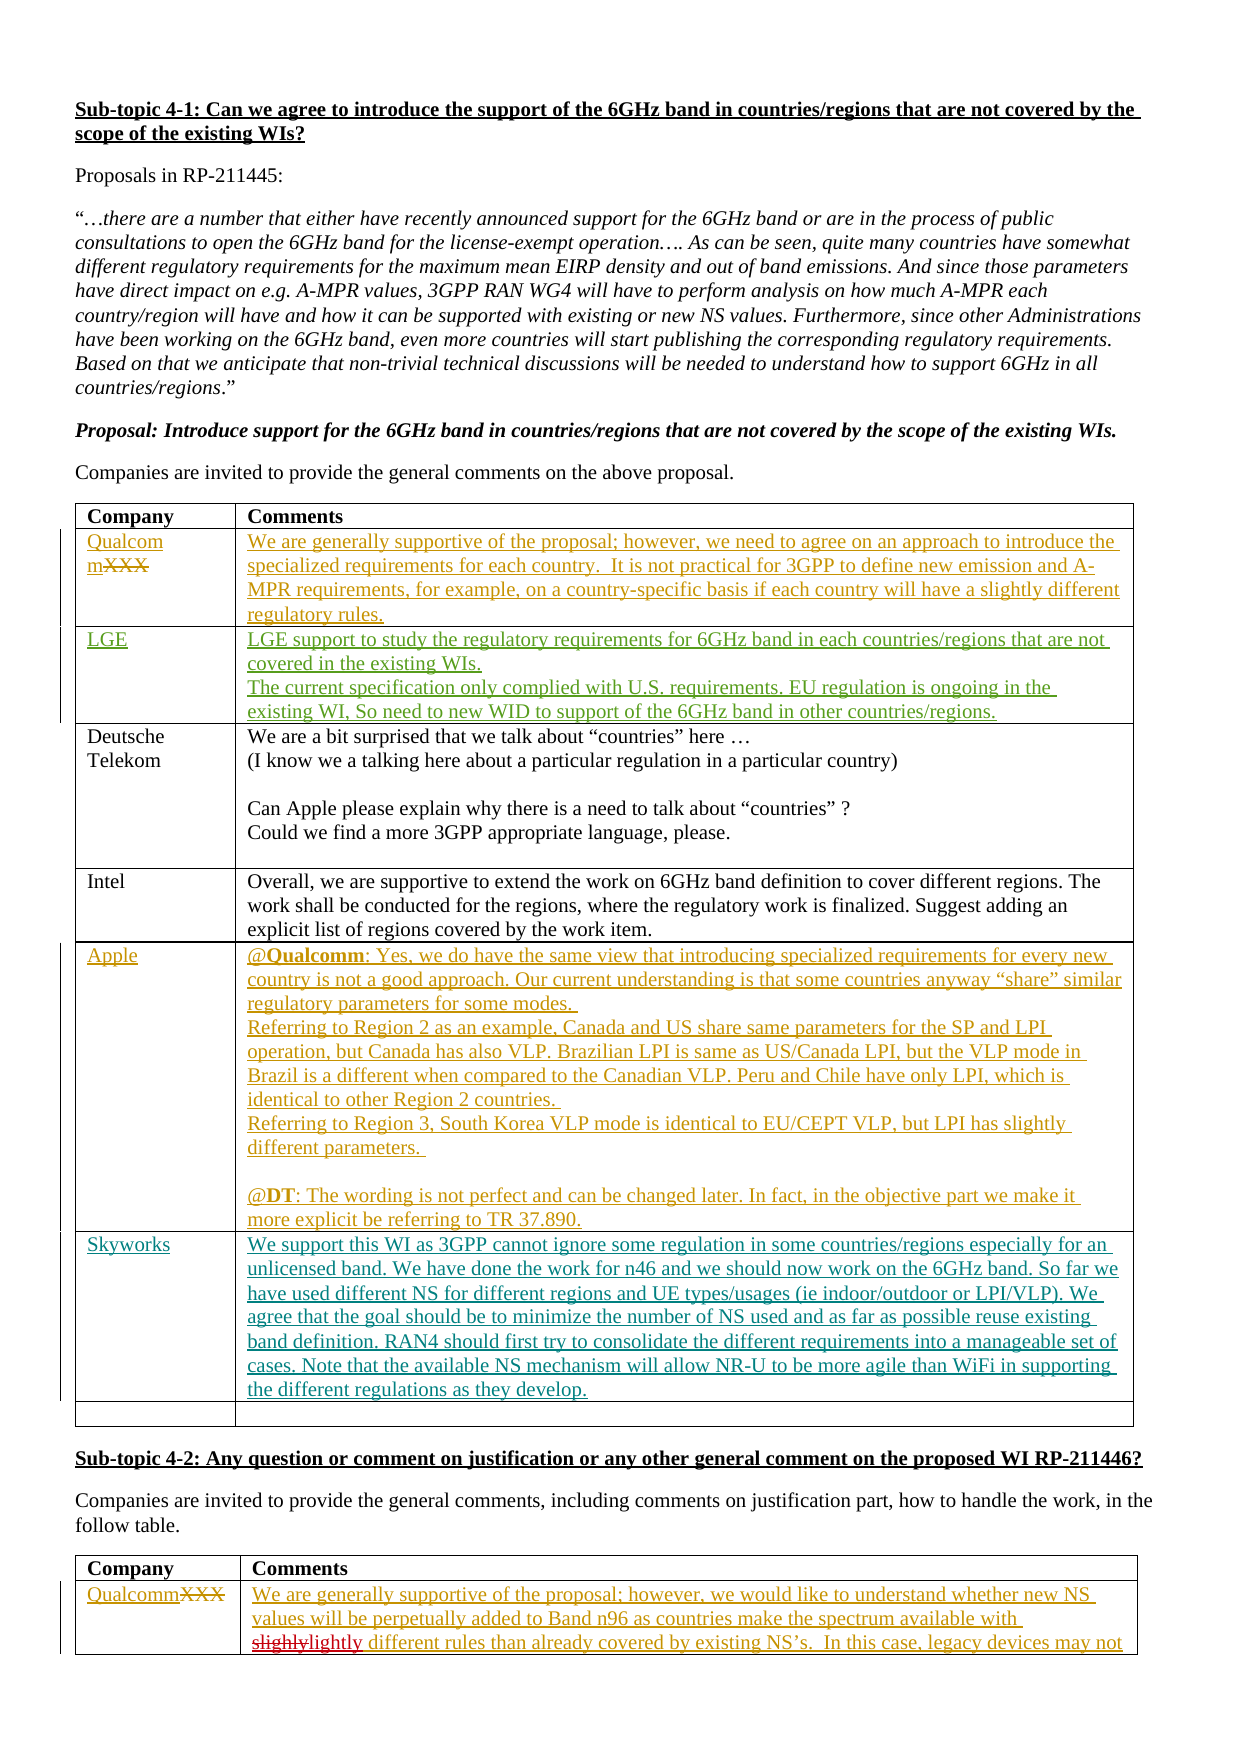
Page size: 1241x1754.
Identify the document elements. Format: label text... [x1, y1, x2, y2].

text Sub-topic 4-2: Any question or comment on justification or any other general comment on the proposed WI RP-211446? [75, 1446, 1165, 1470]
text Sub-topic 4-1: Can we agree to introduce the support of the 6GHz band in countries/regions that are not covered by the scope of the existing WIs? [75, 97, 1165, 145]
table_header Company [76, 1556, 240, 1580]
table_cell [76, 943, 235, 1231]
text Companies are invited to provide the general comments on the above proposal. [75, 460, 1165, 484]
table_cell [236, 1232, 1133, 1401]
table_cell [76, 1402, 235, 1426]
table_cell [76, 627, 235, 723]
table_cell [76, 1581, 240, 1654]
text “…there are a number that either have recently announced support for the 6GHz band or are in the process of public consultations to open the 6GHz band for the license-exempt operation…. As can be seen, quite many countries have somewhat different regulatory requirements for the maximum mean EIRP density and out of band emissions. And since those parameters have direct impact on e.g. A-MPR values, 3GPP RAN WG4 will have to perform analysis on how much A-MPR each country/region will have and how it can be supported with existing or new NS values. Furthermore, since other Administrations have been working on the 6GHz band, even more countries will start publishing the corresponding regulatory requirements. Based on that we anticipate that non-trivial technical discussions will be needed to understand how to support 6GHz in all countries/regions.” [75, 206, 1165, 399]
table_cell [236, 627, 1133, 723]
text Proposal: Introduce support for the 6GHz band in countries/regions that are not covered by the scope of the existing WIs. [75, 417, 1165, 442]
text Companies are invited to provide the general comments, including comments on justification part, how to handle the work, in the follow table. [75, 1488, 1165, 1537]
table_cell [241, 1581, 1137, 1654]
table_header Comments [241, 1556, 1137, 1580]
table_cell Overall, we are supportive to extend the work on 6GHz band definition to cover different regions. The work shall be conducted for the regions, where the regulatory work is finalized. Suggest adding an explicit list of regions covered by the work item. [236, 869, 1133, 941]
table_cell Deutsche Telekom [76, 724, 235, 868]
table_cell [236, 943, 1133, 1231]
table_cell [236, 529, 1133, 626]
table_cell Intel [76, 869, 235, 941]
table_cell We are a bit surprised that we talk about “countries” here … (I know we a talking here about a particular regulation in a particular country) Can Apple please explain why there is a need to talk about “countries” ? Could we find a more 3GPP appropriate language, please. [236, 724, 1133, 868]
table_cell [76, 1232, 235, 1401]
table_header Company [76, 504, 235, 528]
table_cell [76, 529, 235, 626]
text Proposals in RP-211445: [75, 163, 1165, 187]
table_cell [236, 1402, 1133, 1426]
table_header Comments [236, 504, 1133, 528]
